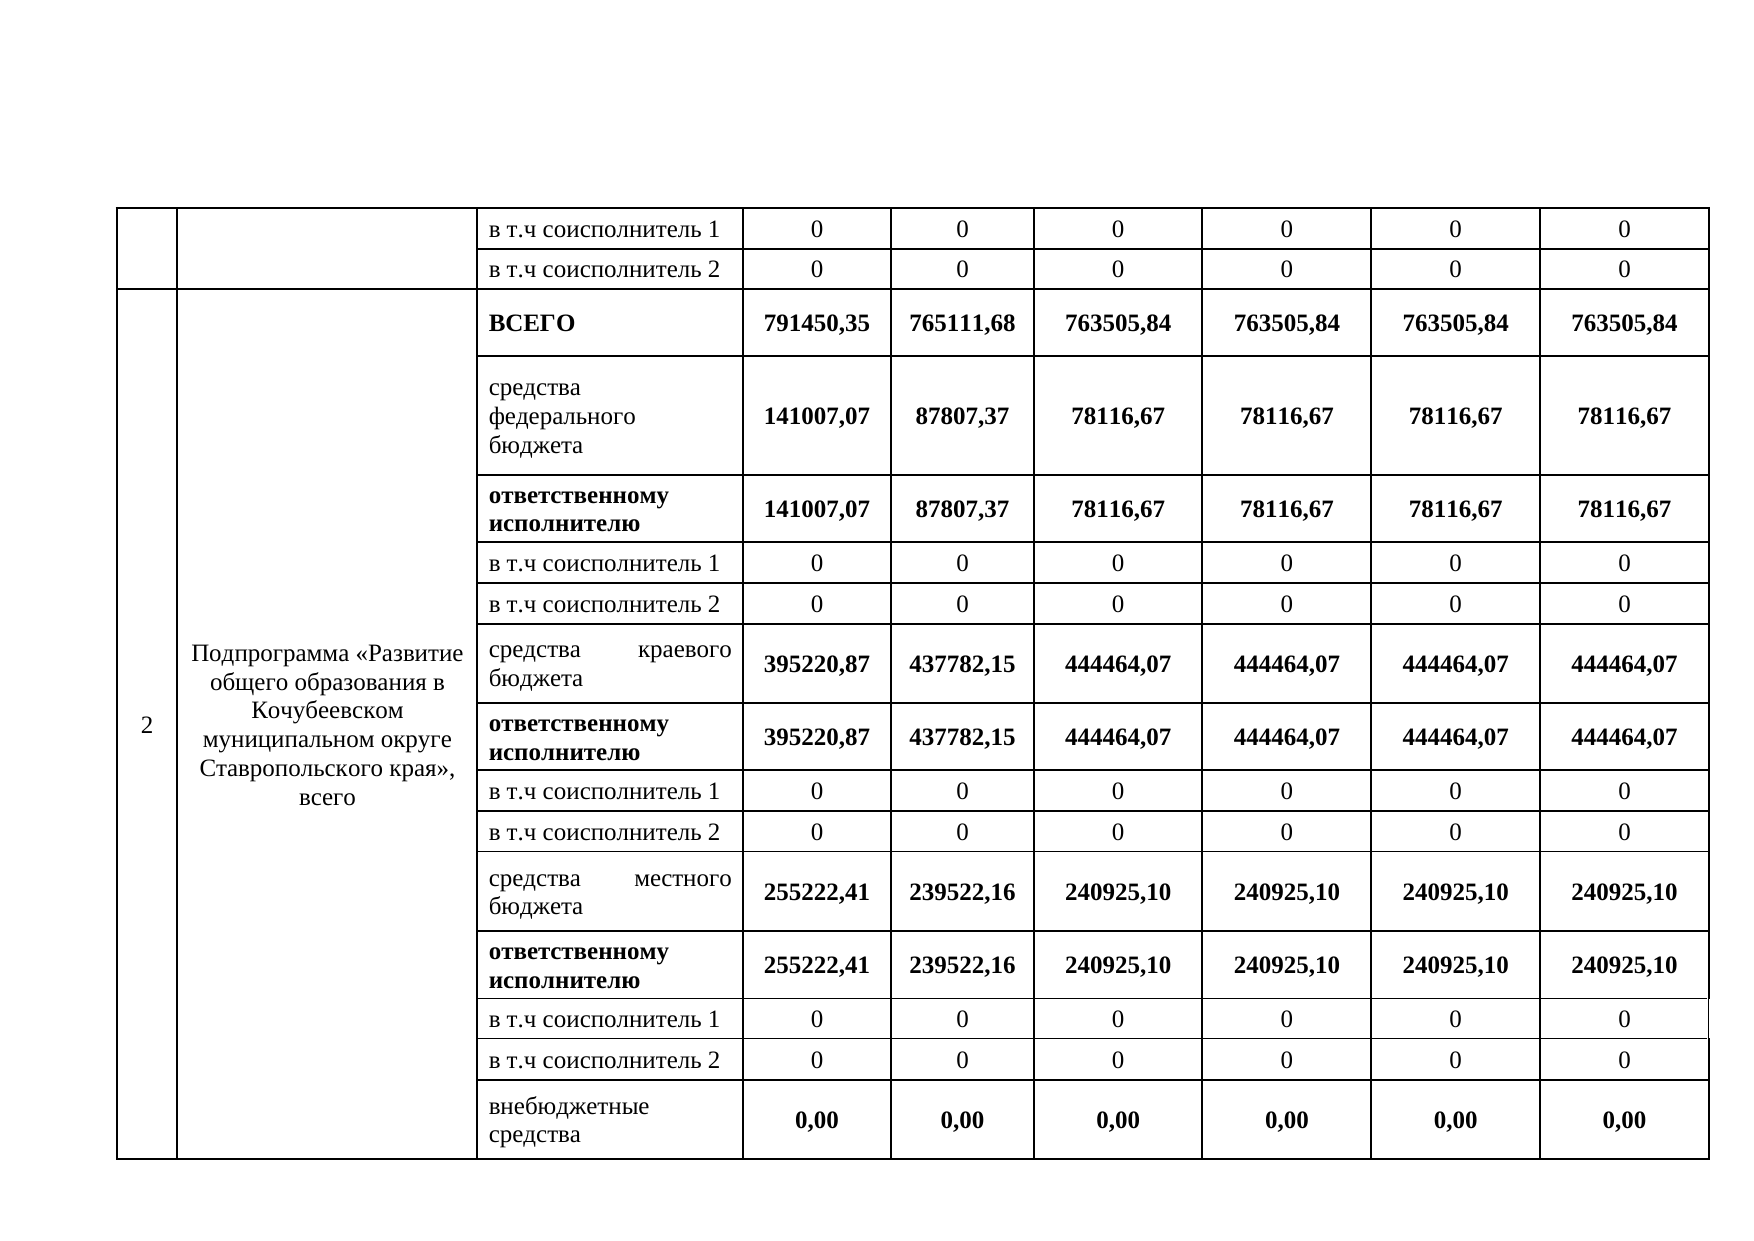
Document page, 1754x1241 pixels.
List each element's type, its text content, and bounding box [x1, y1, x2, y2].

table_cell 0 [1372, 1039, 1539, 1079]
table_cell 763505,84 [1035, 290, 1201, 355]
table_cell 0 [744, 584, 890, 622]
table_cell 240925,10 [1203, 852, 1370, 930]
table_cell 255222,41 [744, 932, 890, 997]
table_cell 0 [744, 771, 890, 810]
table_cell 78116,67 [1035, 476, 1201, 541]
table_cell 0 [1203, 771, 1370, 810]
table_cell 0 [892, 584, 1033, 622]
table_cell 444464,07 [1035, 704, 1201, 769]
table_cell 791450,35 [744, 290, 890, 355]
table_cell 0 [744, 999, 890, 1038]
table_cell 0 [744, 1039, 890, 1079]
table_cell 0 [1203, 812, 1370, 851]
table_cell 0 [892, 812, 1033, 851]
table_cell 444464,07 [1541, 625, 1708, 702]
table_cell 0 [1372, 999, 1539, 1038]
table_cell 240925,10 [1035, 852, 1201, 930]
table_cell 240925,10 [1541, 932, 1708, 997]
table_cell 0 [1541, 1038, 1708, 1079]
table_cell 0 [1541, 998, 1708, 1038]
table_cell средства федерального бюджета [478, 357, 742, 474]
table_cell 0 [1372, 771, 1539, 810]
table_cell внебюджетные средства [478, 1081, 742, 1158]
table_cell 0 [1035, 543, 1201, 582]
table_cell 444464,07 [1372, 625, 1539, 702]
table_cell в т.ч соисполнитель 1 [478, 771, 742, 810]
table_cell 763505,84 [1372, 290, 1539, 355]
table_cell 0 [744, 543, 890, 582]
table_cell 0 [1035, 250, 1201, 288]
table_cell 240925,10 [1372, 852, 1539, 930]
table_cell 0 [1035, 812, 1201, 851]
table_cell 0 [892, 209, 1033, 247]
table_cell 0 [1035, 1039, 1201, 1079]
table_cell 0 [1372, 209, 1539, 247]
table_cell ответственному исполнителю [478, 704, 742, 769]
table_cell 0 [1541, 812, 1708, 851]
table_cell 0 [1541, 543, 1708, 582]
table_cell в т.ч соисполнитель 1 [478, 209, 742, 247]
table_cell 78116,67 [1372, 357, 1539, 474]
table_cell 0 [1372, 812, 1539, 851]
table_cell 444464,07 [1372, 704, 1539, 769]
table_cell 0,00 [744, 1081, 890, 1158]
table_cell 765111,68 [892, 290, 1033, 355]
table_cell в т.ч соисполнитель 1 [478, 543, 742, 582]
table_cell 444464,07 [1203, 704, 1370, 769]
table_cell 0 [1541, 250, 1708, 288]
table_cell 763505,84 [1203, 290, 1370, 355]
table_cell 2 [118, 290, 176, 1158]
table_cell 87807,37 [892, 357, 1033, 474]
table_cell 78116,67 [1203, 476, 1370, 541]
table_cell 240925,10 [1541, 852, 1708, 930]
table_cell 0,00 [1541, 1081, 1708, 1158]
table_cell 239522,16 [892, 852, 1033, 930]
table_cell 444464,07 [1203, 625, 1370, 702]
table_cell 0 [1372, 543, 1539, 582]
table_cell 0,00 [892, 1081, 1033, 1158]
table_cell 395220,87 [744, 704, 890, 769]
table_cell 0 [1541, 771, 1708, 810]
table_cell в т.ч соисполнитель 2 [478, 584, 742, 622]
table_cell ВСЕГО [478, 290, 742, 355]
table_cell 0,00 [1035, 1081, 1201, 1158]
table_cell 239522,16 [892, 932, 1033, 997]
table_cell 0 [1541, 209, 1708, 247]
table_cell 0 [1203, 999, 1370, 1038]
table_cell ответственному исполнителю [478, 932, 742, 997]
table_cell средства краевого бюджета [478, 625, 742, 702]
table_cell 437782,15 [892, 625, 1033, 702]
table_cell средства местного бюджета [478, 852, 742, 930]
table_cell ответственному исполнителю [478, 476, 742, 541]
table_cell 0 [744, 209, 890, 247]
table_cell 78116,67 [1035, 357, 1201, 474]
table_cell 444464,07 [1541, 704, 1708, 769]
table_cell 437782,15 [892, 704, 1033, 769]
table_cell 0 [892, 543, 1033, 582]
table_cell 0 [1035, 771, 1201, 810]
table_cell 255222,41 [744, 852, 890, 930]
table_cell 240925,10 [1035, 932, 1201, 997]
table_cell 240925,10 [1372, 932, 1539, 997]
table_cell 0 [744, 812, 890, 851]
table_cell 240925,10 [1203, 932, 1370, 997]
table_cell 141007,07 [744, 476, 890, 541]
table_cell 0 [1203, 584, 1370, 622]
table_cell 78116,67 [1372, 476, 1539, 541]
table_cell в т.ч соисполнитель 2 [478, 812, 742, 851]
table_cell 0 [1372, 584, 1539, 622]
table_cell 0 [892, 999, 1033, 1038]
table_cell 0 [1203, 250, 1370, 288]
table_cell 395220,87 [744, 625, 890, 702]
table_cell 0 [1203, 209, 1370, 247]
table_cell 0 [892, 1039, 1033, 1079]
table_cell 0,00 [1372, 1081, 1539, 1158]
table_cell 87807,37 [892, 476, 1033, 541]
table_cell в т.ч соисполнитель 2 [478, 250, 742, 288]
table_cell 763505,84 [1541, 290, 1708, 355]
table_cell 0 [892, 250, 1033, 288]
table_cell 0 [1372, 250, 1539, 288]
table_cell 0 [1541, 584, 1708, 622]
table_cell 0,00 [1203, 1081, 1370, 1158]
table_cell 0 [1203, 1039, 1370, 1079]
table_cell 78116,67 [1541, 476, 1708, 541]
table_cell 0 [892, 771, 1033, 810]
table_cell 78116,67 [1541, 357, 1708, 474]
table_cell в т.ч соисполнитель 1 [478, 999, 742, 1038]
table_cell 444464,07 [1035, 625, 1201, 702]
table_cell Подпрограмма «Развитие общего образования в Кочубеевском муниципальном округе Ставропольского края», всего [178, 290, 476, 1158]
table_cell 0 [1035, 584, 1201, 622]
table_cell 0 [1203, 543, 1370, 582]
table_cell в т.ч соисполнитель 2 [478, 1039, 742, 1079]
table_cell 0 [1035, 999, 1201, 1038]
table_cell 78116,67 [1203, 357, 1370, 474]
table_cell 0 [1035, 209, 1201, 247]
table_cell 141007,07 [744, 357, 890, 474]
table_cell 0 [744, 250, 890, 288]
